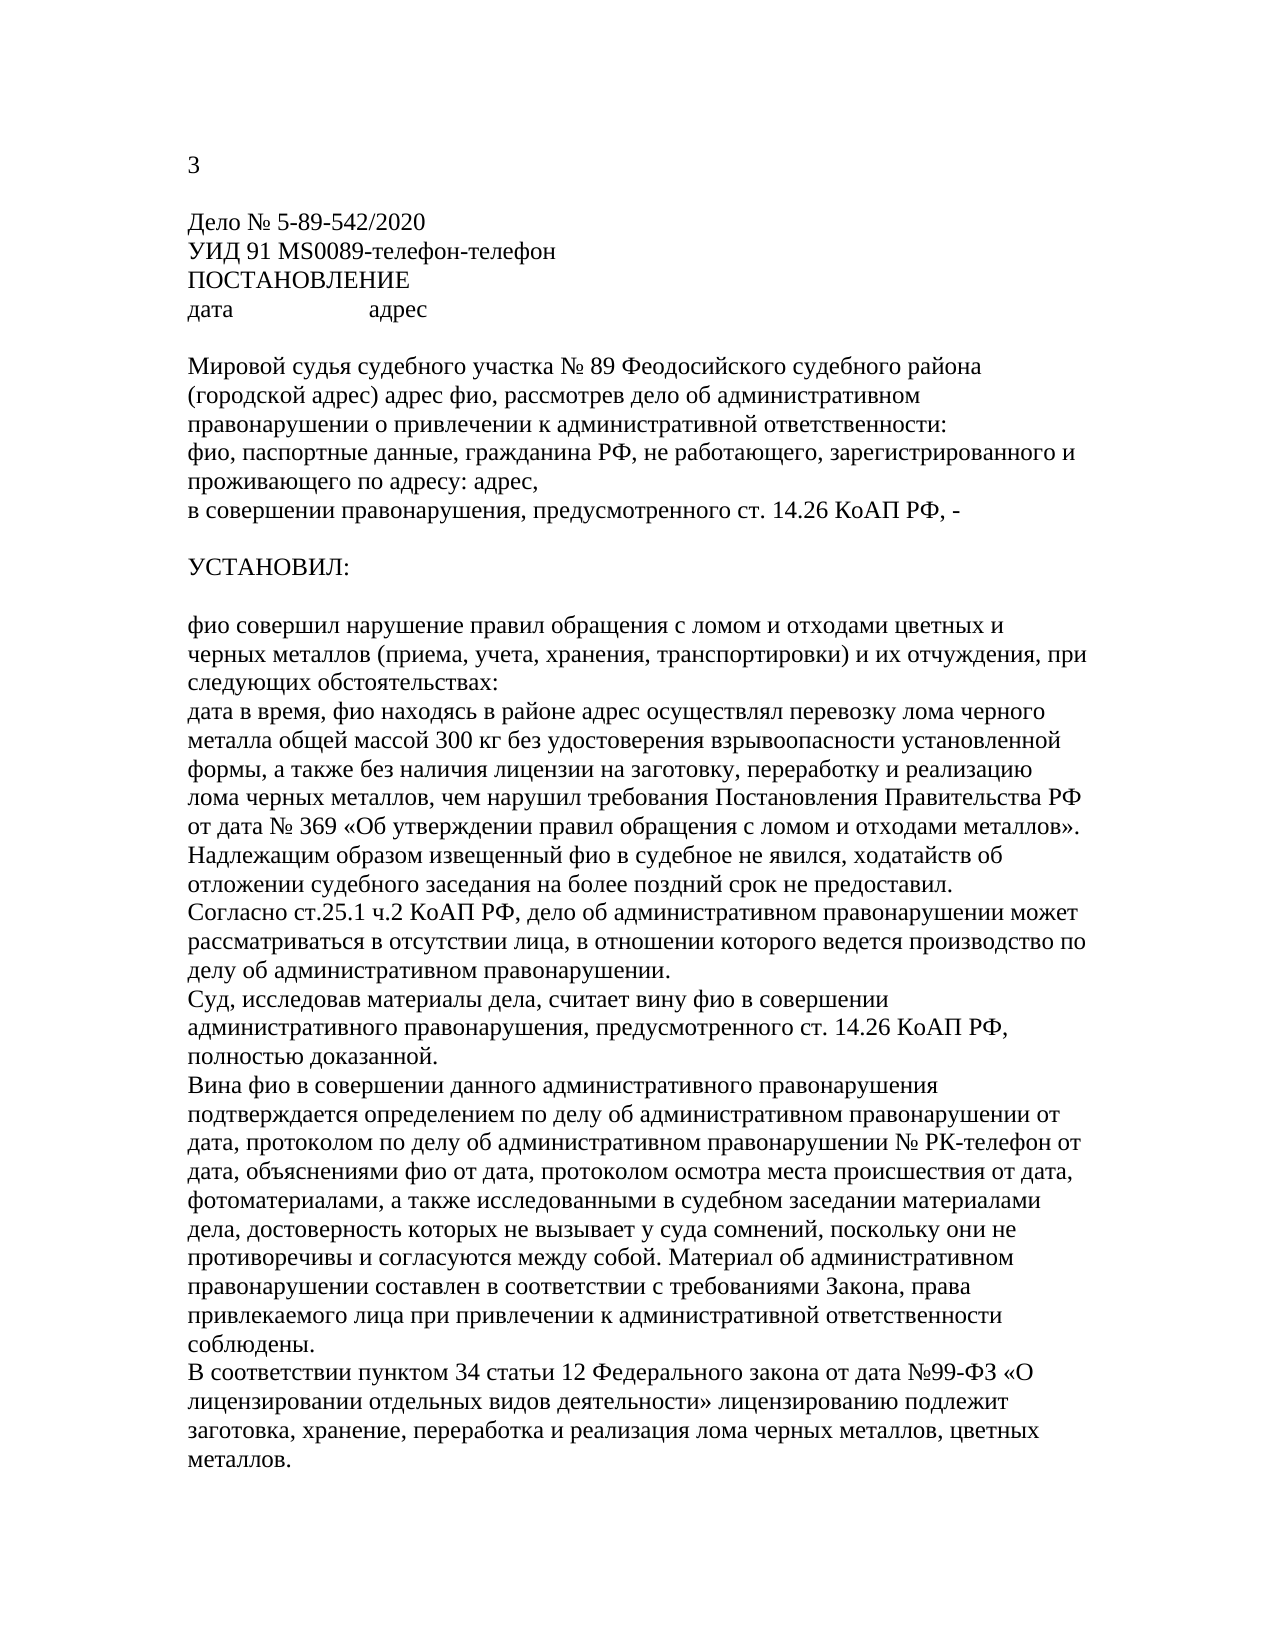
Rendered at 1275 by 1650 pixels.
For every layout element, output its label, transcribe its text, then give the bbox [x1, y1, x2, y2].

text Согласно ст.25.1 ч.2 КоАП РФ, дело об административном правонарушении может рассматриваться в отсутствии лица, в отношении которого ведется производство по делу об административном правонарушении. [187, 897, 1087, 984]
text В соответствии пунктом 34 статьи 12 Федерального закона от дата №99-ФЗ «О лицензировании отдельных видов деятельности» лицензированию подлежит заготовка, хранение, переработка и реализация лома черных металлов, цветных металлов. [187, 1357, 1087, 1472]
text ПОСТАНОВЛЕНИЕ [187, 265, 1087, 294]
text УИД 91 MS0089-телефон-телефон [187, 236, 1087, 265]
text фио, паспортные данные, гражданина РФ, не работающего, зарегистрированного и проживающего по адресу: адрес, [187, 437, 1087, 495]
text Вина фио в совершении данного административного правонарушения подтверждается определением по делу об административном правонарушении от дата, протоколом по делу об административном правонарушении № РК-телефон от дата, объяснениями фио от дата, протоколом осмотра места происшествия от дата, фотоматериалами, а также исследованными в судебном заседании материалами дела, достоверность которых не вызывает у суда сомнений, поскольку они не противоречивы и согласуются между собой. Материал об административном правонарушении составлен в соответствии с требованиями Закона, права привлекаемого лица при привлечении к административной ответственности соблюдены. [187, 1070, 1087, 1357]
text в совершении правонарушения, предусмотренного ст. 14.26 КоАП РФ, - [187, 495, 1087, 524]
text дата адрес [187, 294, 1087, 322]
text фио совершил нарушение правил обращения с ломом и отходами цветных и черных металлов (приема, учета, хранения, транспортировки) и их отчуждения, при следующих обстоятельствах: [187, 610, 1087, 696]
text УСТАНОВИЛ: [187, 552, 1087, 581]
text Суд, исследовав материалы дела, считает вину фио в совершении административного правонарушения, предусмотренного ст. 14.26 КоАП РФ, полностью доказанной. [187, 984, 1087, 1070]
text дата в время, фио находясь в районе адрес осуществлял перевозку лома черного металла общей массой 300 кг без удостоверения взрывоопасности установленной формы, а также без наличия лицензии на заготовку, переработку и реализацию лома черных металлов, чем нарушил требования Постановления Правительства РФ от дата № 369 «Об утверждении правил обращения с ломом и отходами металлов». [187, 696, 1087, 840]
text Надлежащим образом извещенный фио в судебное не явился, ходатайств об отложении судебного заседания на более поздний срок не предоставил. [187, 840, 1087, 897]
text 3 [187, 150, 1087, 179]
text Мировой судья судебного участка № 89 Феодосийского судебного района (городской адрес) адрес фио, рассмотрев дело об административном правонарушении о привлечении к административной ответственности: [187, 351, 1087, 437]
text Дело № 5-89-542/2020 [187, 207, 1087, 236]
